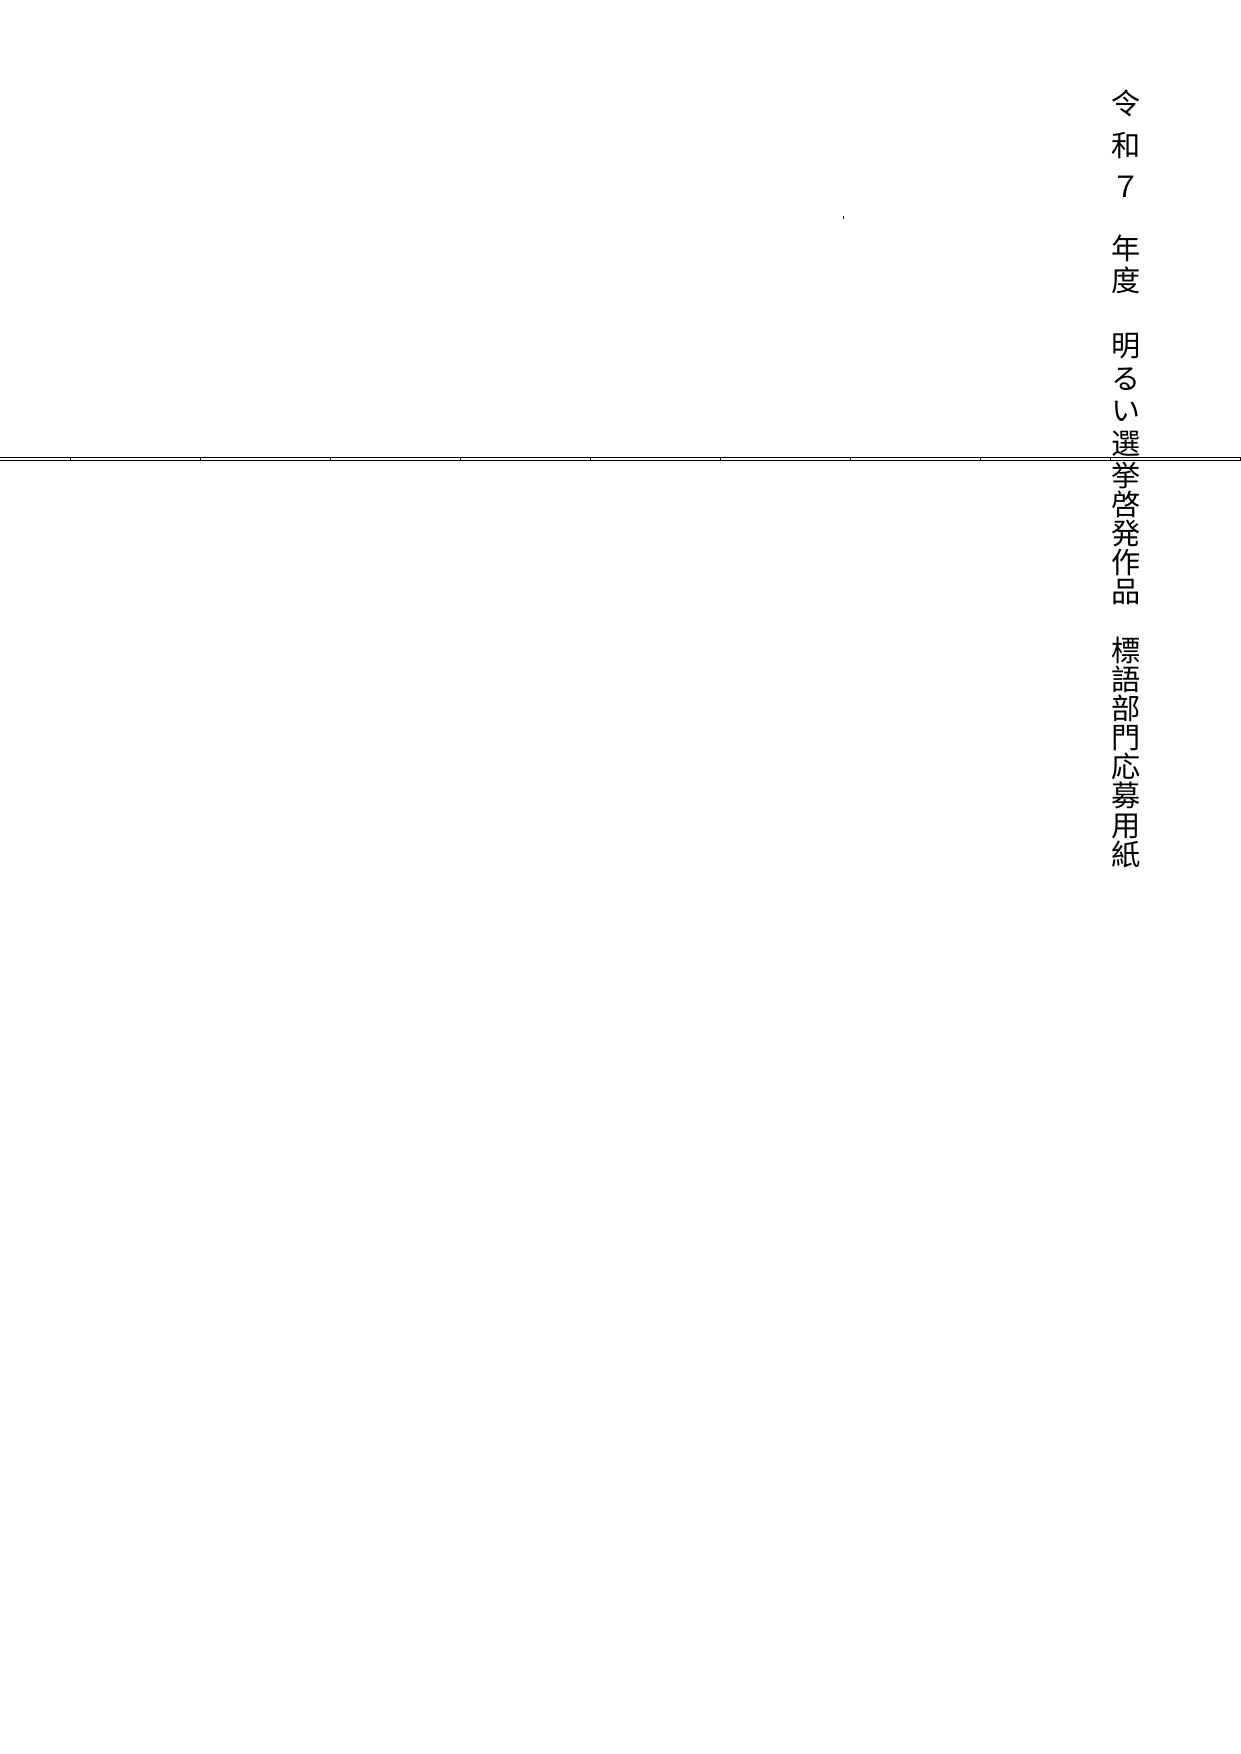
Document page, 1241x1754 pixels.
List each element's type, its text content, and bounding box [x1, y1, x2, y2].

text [1089, 461, 1164, 1665]
text 令和７年度 明るい選挙啓発作品 標語部門応募用紙 [1089, 218, 1164, 457]
text 令和７年度 明るい選挙啓発作品 標語部門応募用紙 [1089, 88, 1164, 216]
